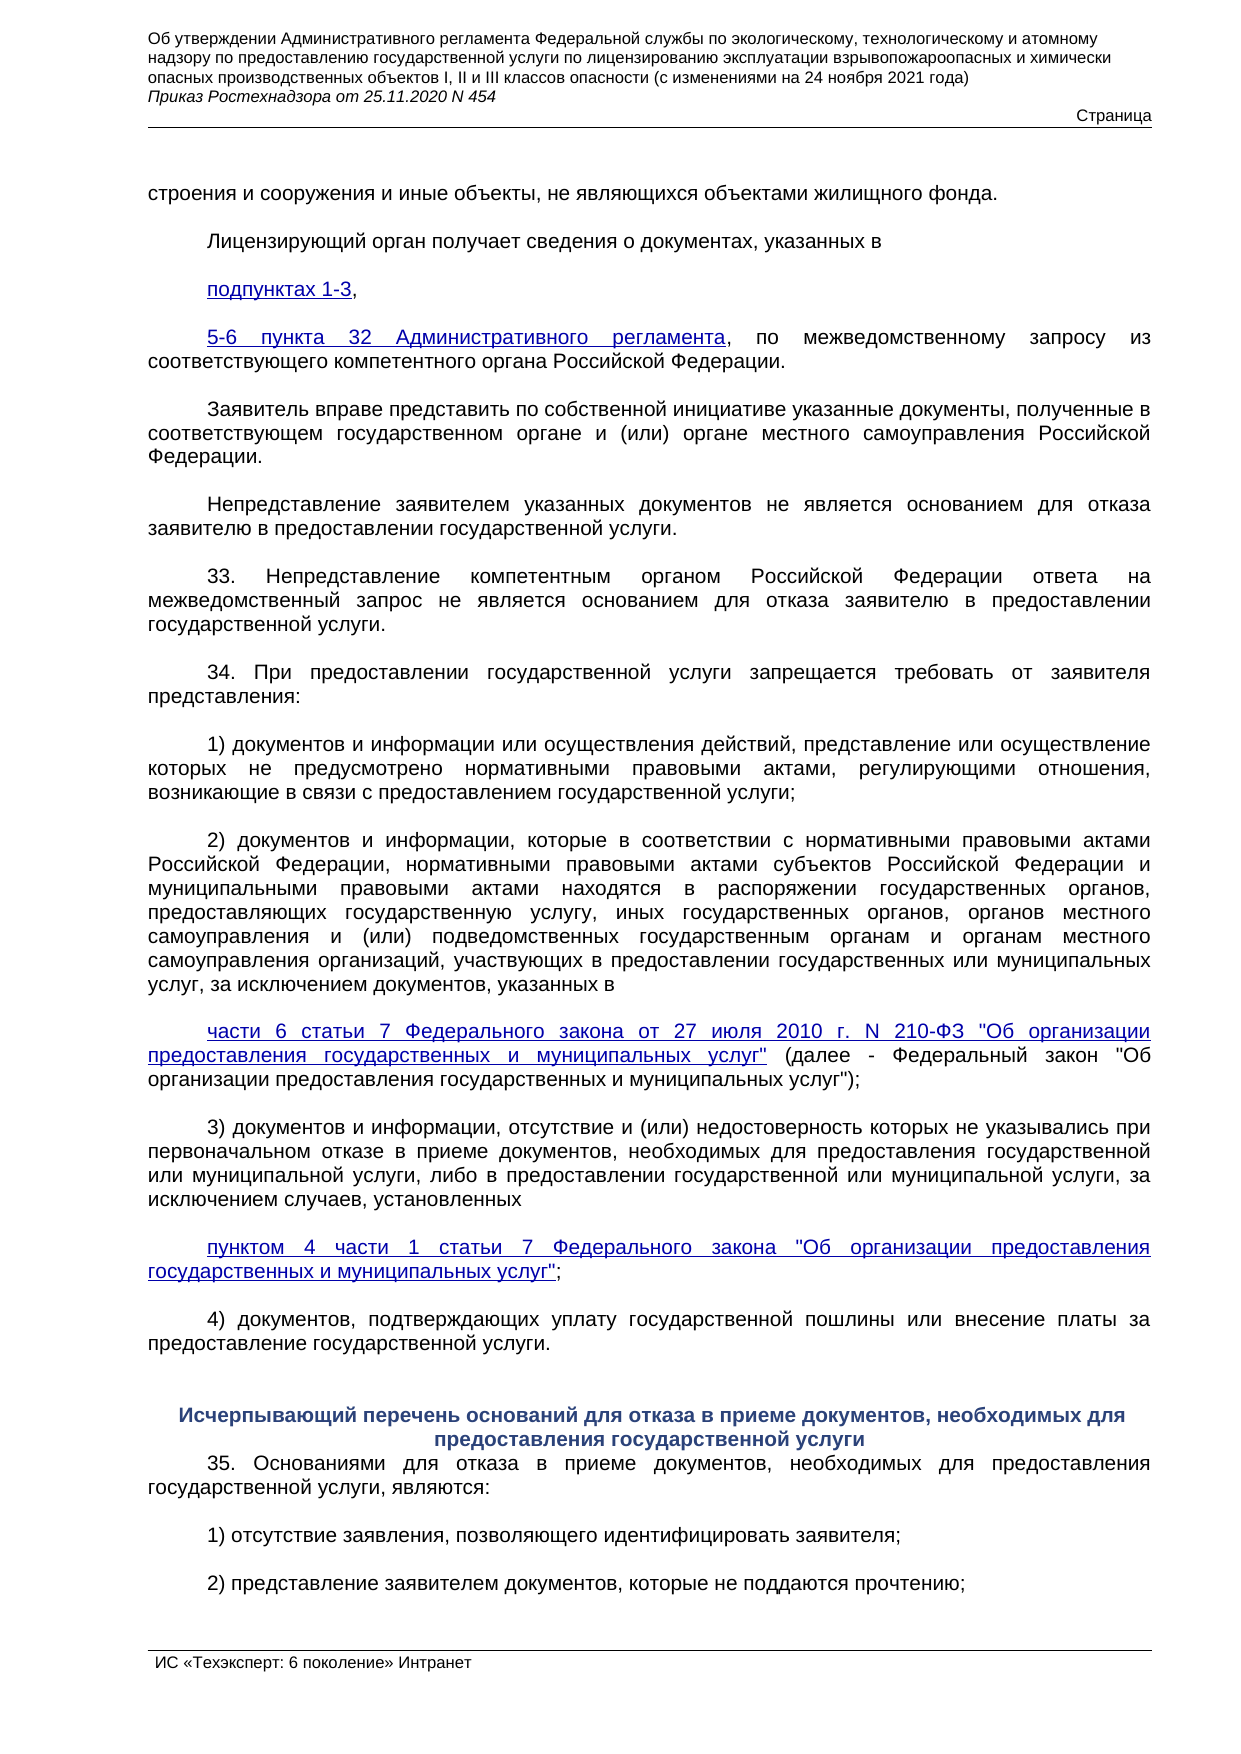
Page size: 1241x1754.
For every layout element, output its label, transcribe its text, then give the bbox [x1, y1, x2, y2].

text 33. Непредставление компетентным органом Российской Федерации ответа на межведомственный запрос не является основанием для отказа заявителю в предоставлении государственной услуги. [148, 564, 1152, 636]
text 4) документов, подтверждающих уплату государственной пошлины или внесение платы за предоставление государственной услуги. [148, 1307, 1152, 1355]
text 5-6 пункта 32 Административного регламента, по межведомственному запросу из соответствующего компетентного органа Российской Федерации. [148, 324, 1152, 372]
text 3) документов и информации, отсутствие и (или) недостоверность которых не указывались при первоначальном отказе в приеме документов, необходимых для предоставления государственной или муниципальной услуги, либо в предоставлении государственной или муниципальной услуги, за исключением случаев, установленных [148, 1115, 1152, 1211]
text Заявитель вправе представить по собственной инициативе указанные документы, полученные в соответствующем государственном органе и (или) органе местного самоуправления Российской Федерации. [148, 396, 1152, 468]
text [148, 181, 1152, 205]
text пунктом 4 части 1 статьи 7 Федерального закона "Об организации предоставления государственных и муниципальных услуг"; [148, 1235, 1152, 1283]
text 1) документов и информации или осуществления действий, представление или осуществление которых не предусмотрено нормативными правовыми актами, регулирующими отношения, возникающие в связи с предоставлением государственной услуги; [148, 732, 1152, 804]
text 2) представление заявителем документов, которые не поддаются прочтению; [148, 1570, 1152, 1594]
text 2) документов и информации, которые в соответствии с нормативными правовыми актами Российской Федерации, нормативными правовыми актами субъектов Российской Федерации и муниципальными правовыми актами находятся в распоряжении государственных органов, предоставляющих государственную услугу, иных государственных органов, органов местного самоуправления и (или) подведомственных государственным органам и органам местного самоуправления организаций, участвующих в предоставлении государственных или муниципальных услуг, за исключением документов, указанных в [148, 828, 1152, 995]
text Непредставление заявителем указанных документов не является основанием для отказа заявителю в предоставлении государственной услуги. [148, 492, 1152, 540]
text 34. При предоставлении государственной услуги запрещается требовать от заявителя представления: [148, 660, 1152, 708]
text части 6 статьи 7 Федерального закона от 27 июля 2010 г. N 210-ФЗ "Об организации предоставления государственных и муниципальных услуг" (далее - Федеральный закон "Об организации предоставления государственных и муниципальных услуг"); [148, 1019, 1152, 1091]
text Лицензирующий орган получает сведения о документах, указанных в [148, 229, 1152, 253]
text подпунктах 1-3, [148, 277, 1152, 301]
text 35. Основаниями для отказа в приеме документов, необходимых для предоставления государственной услуги, являются: [148, 1451, 1152, 1498]
text 1) отсутствие заявления, позволяющего идентифицировать заявителя; [148, 1522, 1152, 1546]
text Исчерпывающий перечень оснований для отказа в приеме документов, необходимых для предоставления государственной услуги [148, 1403, 1152, 1451]
